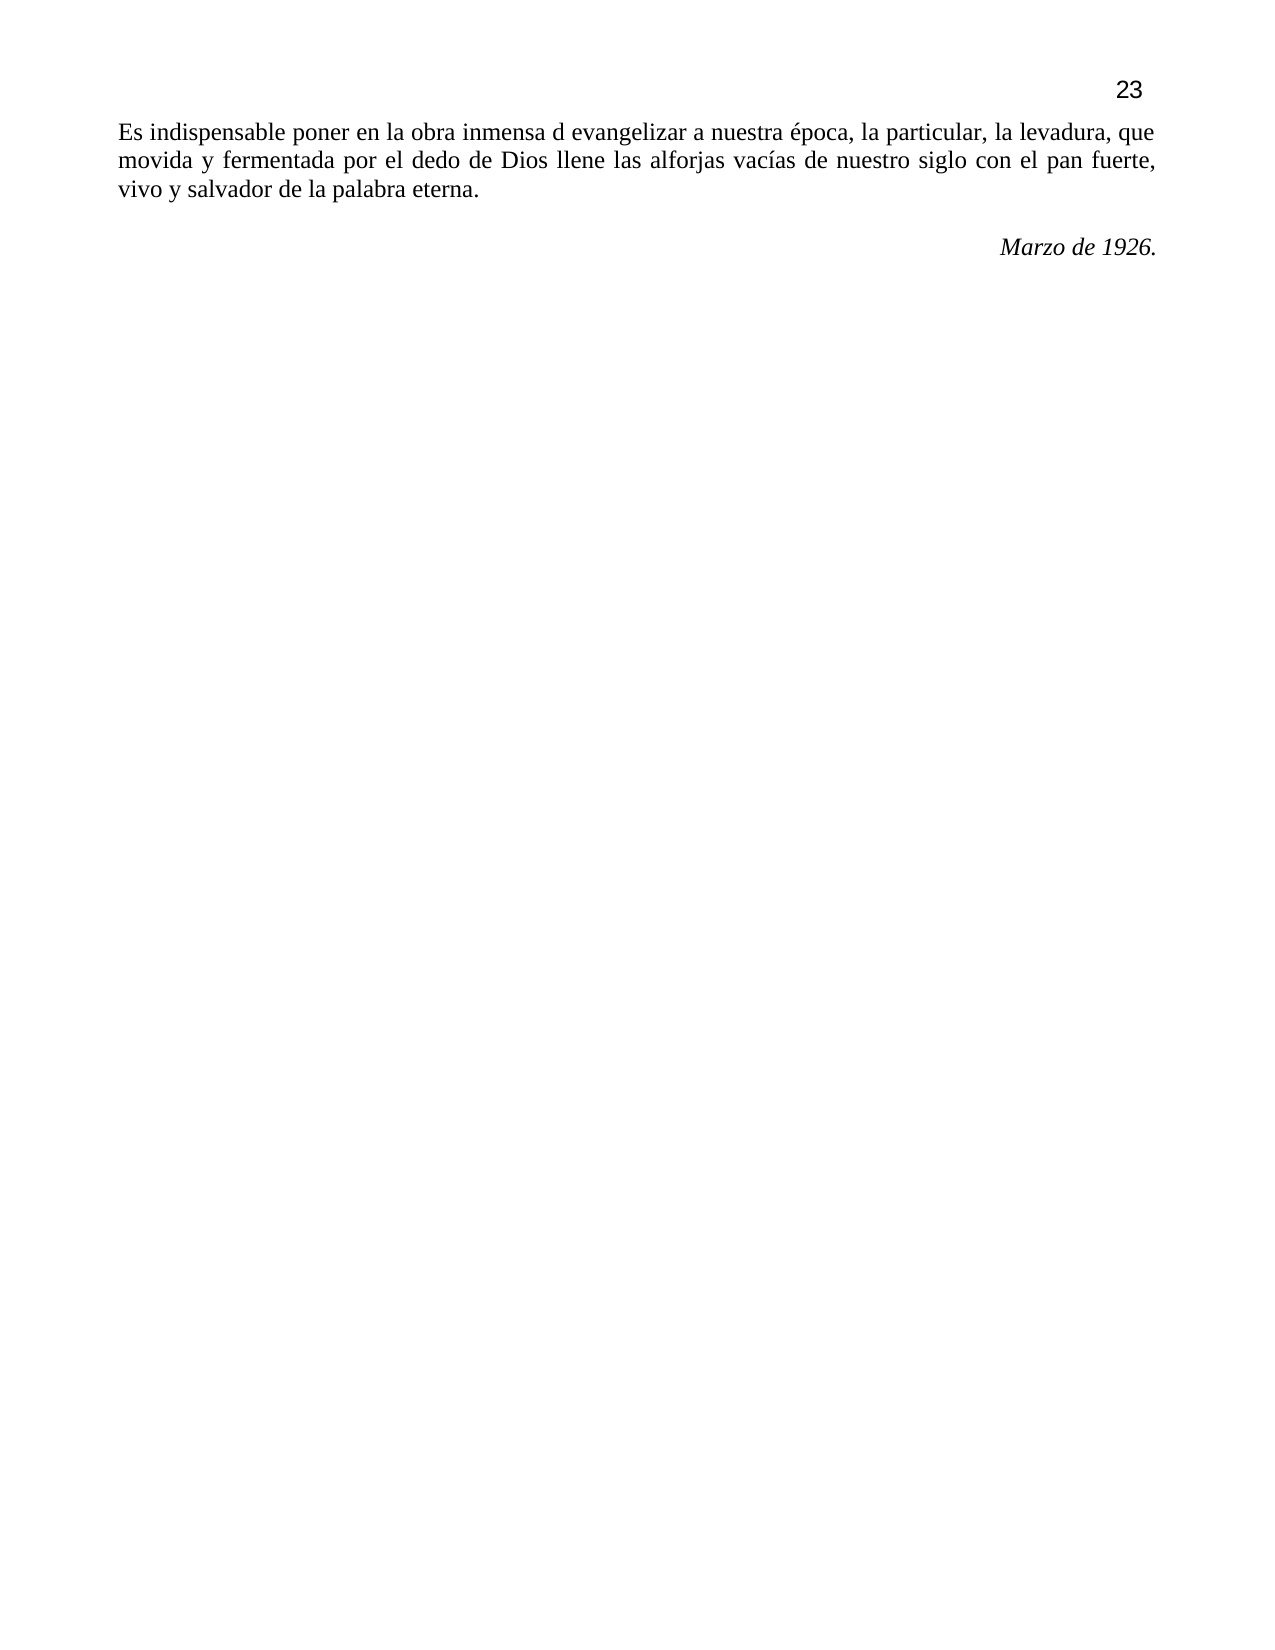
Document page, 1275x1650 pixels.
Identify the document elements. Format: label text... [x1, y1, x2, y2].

text Marzo de 1926. [106, 232, 1157, 260]
text Es indispensable poner en la obra inmensa d evangelizar a nuestra época, la particular, la levadura, que movida y fermentada por el dedo de Dios llene las alforjas vacías de nuestro siglo con el pan fuerte, vivo y salvador de la palabra eterna. [118, 117, 1157, 203]
